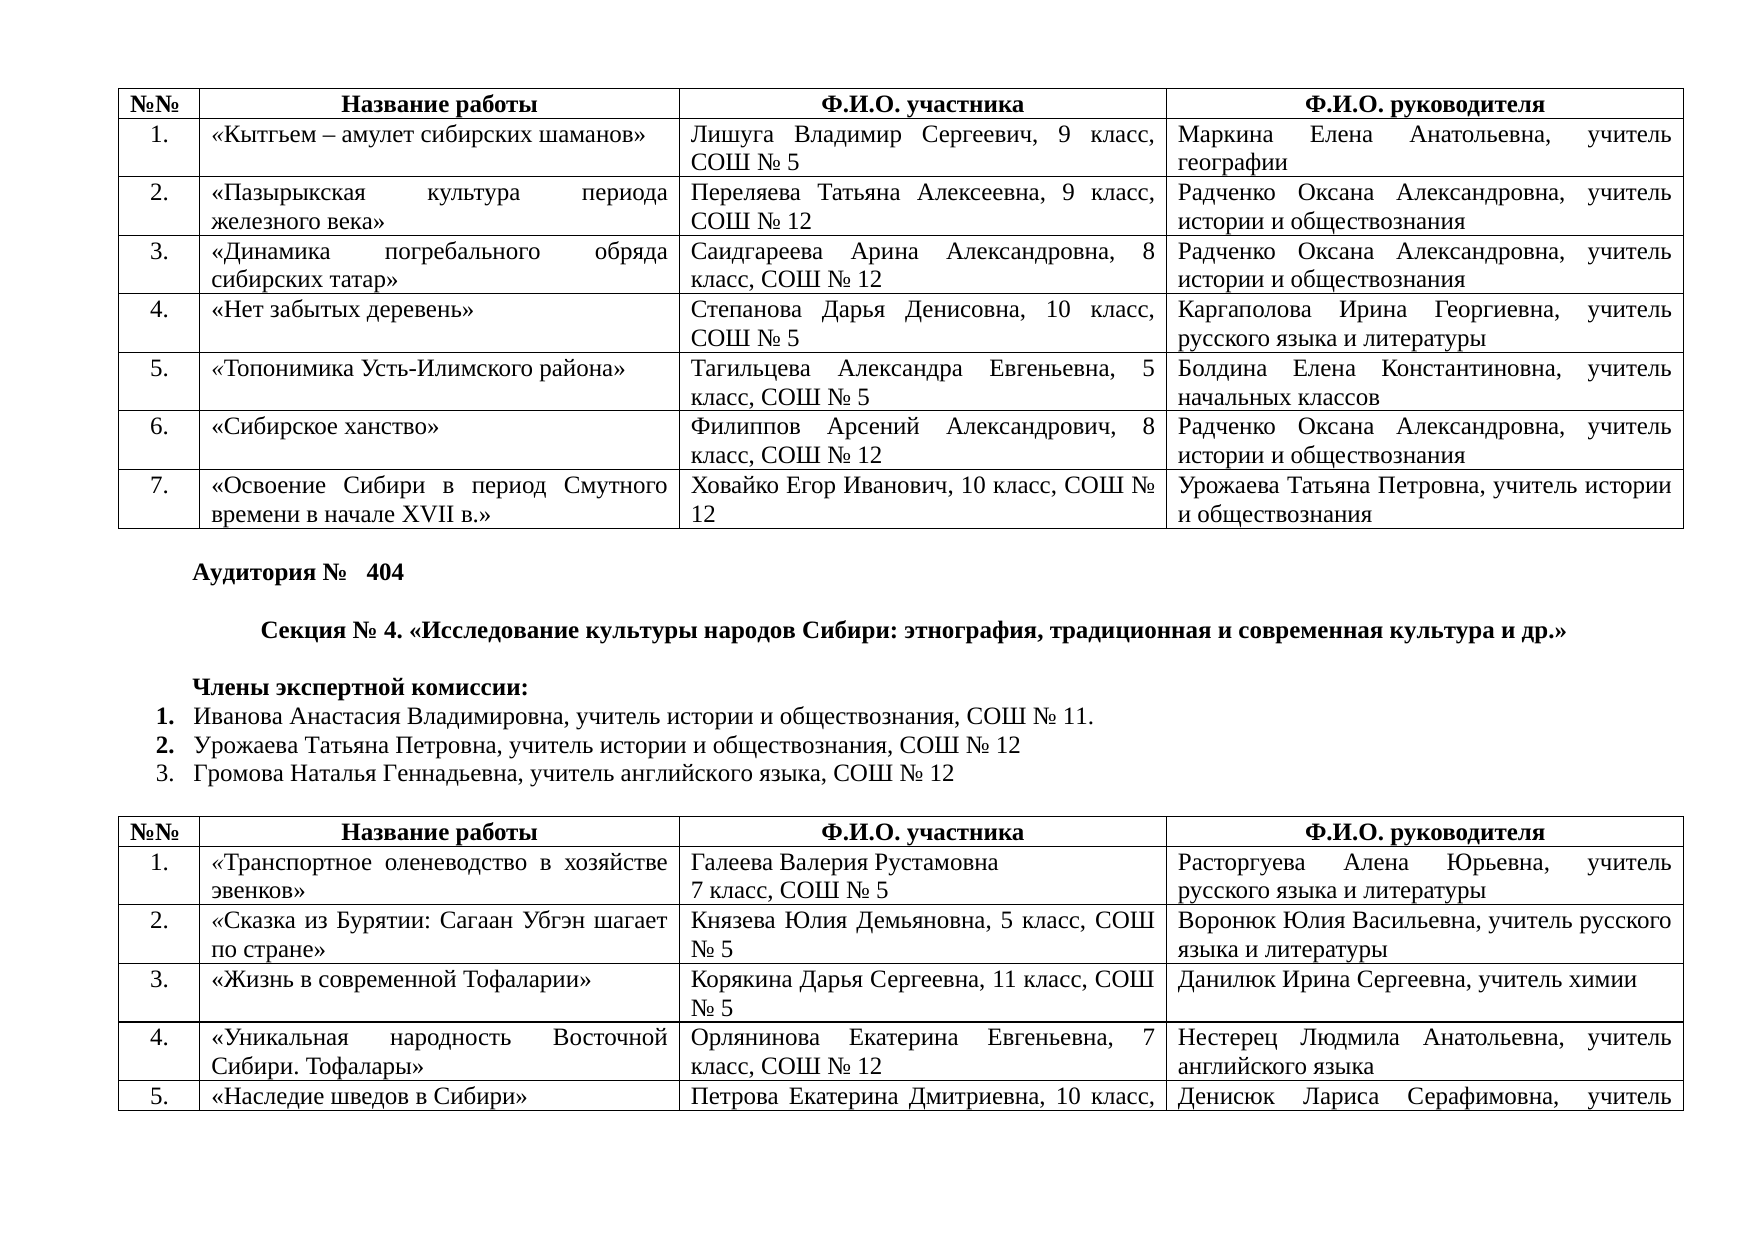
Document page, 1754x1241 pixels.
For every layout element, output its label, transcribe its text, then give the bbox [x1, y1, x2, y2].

table_cell 4. [119, 294, 199, 352]
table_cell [200, 1081, 679, 1110]
table_header Название работы [200, 89, 679, 118]
table_cell Ховайко Егор Иванович, 10 класс, СОШ № 12 [680, 470, 1166, 527]
table_cell «Динамика погребального обряда сибирских татар» [200, 236, 679, 293]
table_cell «Нет забытых деревень» [200, 294, 679, 352]
table_cell Корякина Дарья Сергеевна, 11 класс, СОШ № 5 [680, 964, 1166, 1021]
table_cell «Пазырыкская культура периода железного века» [200, 177, 679, 235]
table_cell Воронюк Юлия Васильевна, учитель русского языка и литературы [1167, 905, 1683, 963]
table_cell 5. [119, 1081, 199, 1110]
table_cell Радченко Оксана Александровна, учитель истории и обществознания [1167, 411, 1683, 469]
table_cell «Топонимика Усть-Илимского района» [200, 353, 679, 410]
table_header Ф.И.О. руководителя [1167, 817, 1683, 846]
table_cell Орлянинова Екатерина Евгеньевна, 7 класс, СОШ № 12 [680, 1023, 1166, 1080]
table_cell Каргаполова Ирина Георгиевна, учитель русского языка и литературы [1167, 294, 1683, 352]
table_cell «Сибирское ханство» [200, 411, 679, 469]
table_cell 4. [119, 1023, 199, 1080]
table_header Ф.И.О. участника [680, 817, 1166, 846]
table_cell Болдина Елена Константиновна, учитель начальных классов [1167, 353, 1683, 410]
table_cell Нестерец Людмила Анатольевна, учитель английского языка [1167, 1023, 1683, 1080]
table_header Ф.И.О. участника [680, 89, 1166, 118]
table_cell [680, 1081, 1166, 1110]
table_cell Галеева Валерия Рустамовна 7 класс, СОШ № 5 [680, 847, 1166, 904]
table_cell Данилюк Ирина Сергеевна, учитель химии [1167, 964, 1683, 1021]
table_cell «Уникальная народность Восточной Сибири. Тофалары» [200, 1023, 679, 1080]
text Члены экспертной комиссии: [118, 672, 1636, 701]
table_cell «Сказка из Бурятии: Сагаан Убгэн шагает по стране» [200, 905, 679, 963]
table_cell Урожаева Татьяна Петровна, учитель истории и обществознания [1167, 470, 1683, 527]
table_cell 5. [119, 353, 199, 410]
table_cell Князева Юлия Демьяновна, 5 класс, СОШ № 5 [680, 905, 1166, 963]
table_cell Филиппов Арсений Александрович, 8 класс, СОШ № 12 [680, 411, 1166, 469]
table_cell 2. [119, 905, 199, 963]
table_cell 1. [119, 847, 199, 904]
table_cell Маркина Елена Анатольевна, учитель географии [1167, 119, 1683, 176]
list Иванова Анастасия Владимировна, учитель истории и обществознания, СОШ № 11. [156, 701, 1636, 730]
table_cell Саидгареева Арина Александровна, 8 класс, СОШ № 12 [680, 236, 1166, 293]
table_cell Степанова Дарья Денисовна, 10 класс, СОШ № 5 [680, 294, 1166, 352]
list Громова Наталья Геннадьевна, учитель английского языка, СОШ № 12 [156, 758, 1636, 787]
list Урожаева Татьяна Петровна, учитель истории и обществознания, СОШ № 12 [156, 730, 1636, 758]
table_cell Тагильцева Александра Евгеньевна, 5 класс, СОШ № 5 [680, 353, 1166, 410]
table_cell 6. [119, 411, 199, 469]
table_cell Радченко Оксана Александровна, учитель истории и обществознания [1167, 236, 1683, 293]
text Секция № 4. «Исследование культуры народов Сибири: этнография, традиционная и современная культура и др.» [118, 615, 1636, 643]
table_cell 2. [119, 177, 199, 235]
table_cell Переляева Татьяна Алексеевна, 9 класс, СОШ № 12 [680, 177, 1166, 235]
table_cell Расторгуева Алена Юрьевна, учитель русского языка и литературы [1167, 847, 1683, 904]
table_cell «Кытгьем – амулет сибирских шаманов» [200, 119, 679, 176]
table_header №№ [119, 817, 199, 846]
table_cell «Освоение Сибири в период Смутного времени в начале XVII в.» [200, 470, 679, 527]
table_cell «Жизнь в современной Тофаларии» [200, 964, 679, 1021]
table_cell 7. [119, 470, 199, 527]
table_cell «Транспортное оленеводство в хозяйстве эвенков» [200, 847, 679, 904]
table_cell Радченко Оксана Александровна, учитель истории и обществознания [1167, 177, 1683, 235]
table_cell 3. [119, 236, 199, 293]
table_header Ф.И.О. руководителя [1167, 89, 1683, 118]
text Аудитория № 404 [118, 557, 1636, 586]
table_cell 1. [119, 119, 199, 176]
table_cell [1167, 1081, 1683, 1110]
table_cell 3. [119, 964, 199, 1021]
table_header Название работы [200, 817, 679, 846]
table_header №№ [119, 89, 199, 118]
table_cell Лишуга Владимир Сергеевич, 9 класс, СОШ № 5 [680, 119, 1166, 176]
